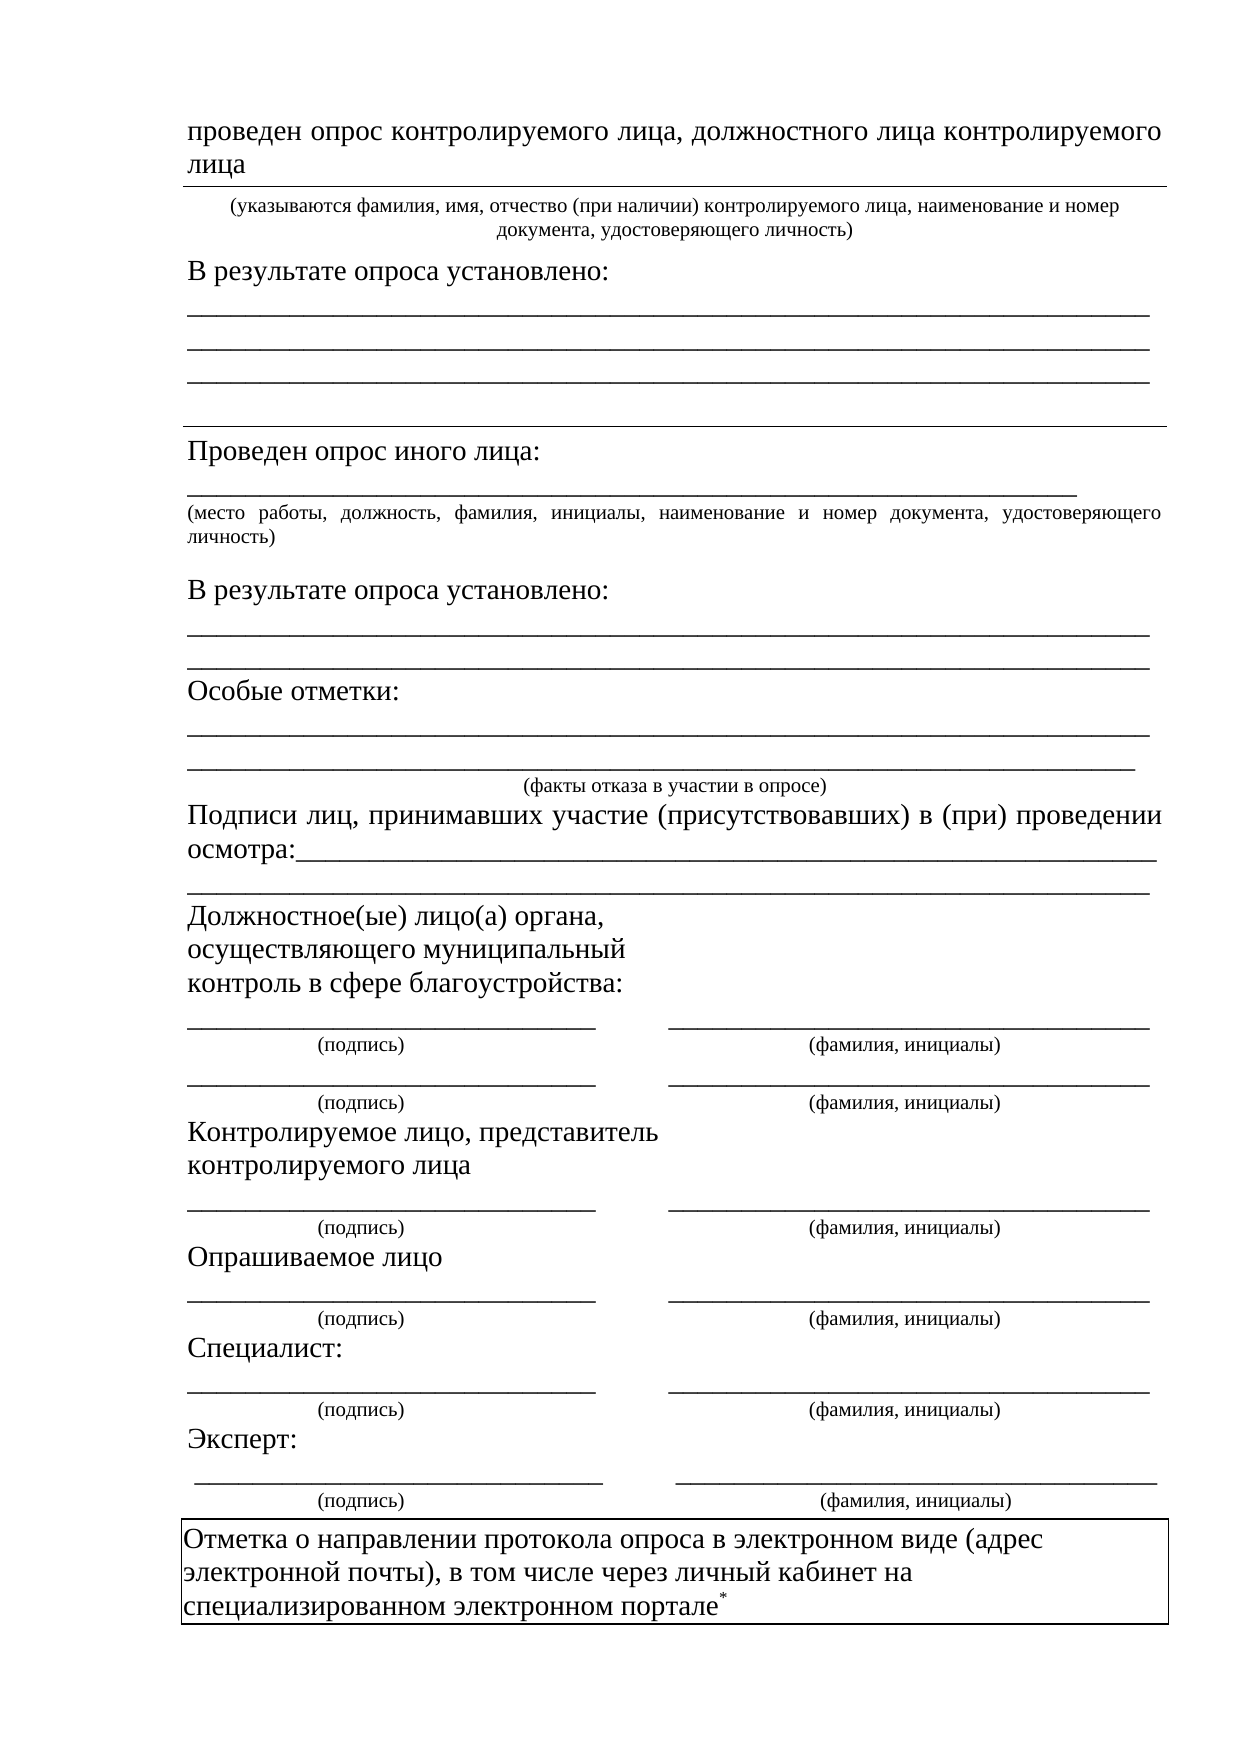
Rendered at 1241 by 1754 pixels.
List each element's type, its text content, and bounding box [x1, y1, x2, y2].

table_cell Проведен опрос иного лица: _____________________________________________________________ (место работы, должность, фамилия, инициалы, наименование и номер документа, удостоверяющего личность) В результате опроса установлено: ____________________________________________________________________________________________________________________________________ Особые отметки: ___________________________________________________________________________________________________________________________________ (факты отказа в участии в опросе) Подписи лиц, принимавших участие (присутствовавших) в (при) проведении осмотра:_____________________________________________________________________________________________________________________________ Должностное(ые) лицо(а) органа, осуществляющего муниципальный контроль в сфере благоустройства: ____________________________ _________________________________ (подпись) (фамилия, инициалы) ____________________________ _________________________________ (подпись) (фамилия, инициалы) Контролируемое лицо, представитель контролируемого лица ____________________________ _________________________________ (подпись) (фамилия, инициалы) Опрашиваемое лицо ____________________________ _________________________________ (подпись) (фамилия, инициалы) Специалист: ____________________________ _________________________________ (подпись) (фамилия, инициалы) Эксперт: ____________________________ _________________________________ (подпись) (фамилия, инициалы) [181, 426, 1168, 1518]
table_cell проведен опрос контролируемого лица, должностного лица контролируемого лица [181, 107, 1168, 186]
table_cell Отметка о направлении протокола опроса в электронном виде (адрес электронной почты), в том числе через личный кабинет на специализированном электронном портале* [182, 1520, 1168, 1623]
table_cell (указываются фамилия, имя, отчество (при наличии) контролируемого лица, наименование и номер документа, удостоверяющего личность) [181, 186, 1168, 247]
table_cell В результате опроса установлено: ______________________________________________________________________________________________________________________________________________________________________________________________________ [181, 247, 1168, 426]
